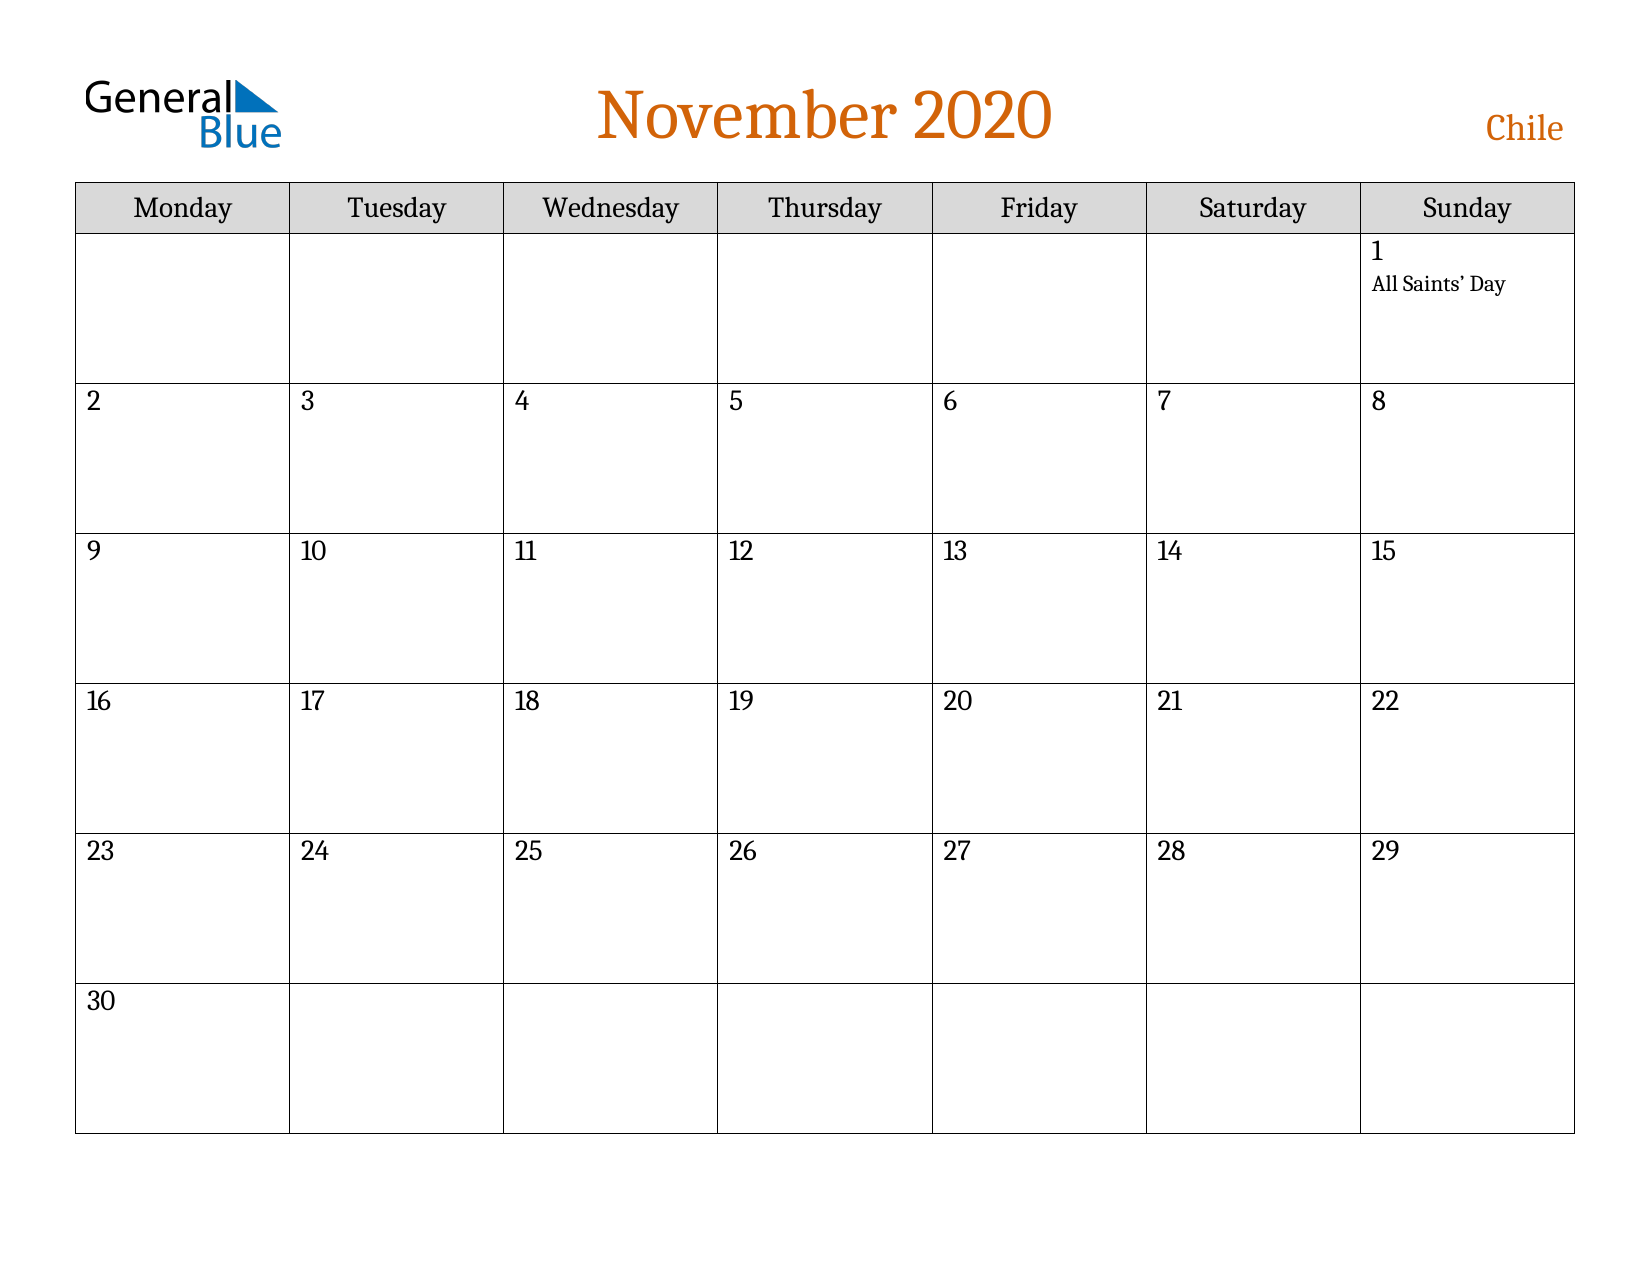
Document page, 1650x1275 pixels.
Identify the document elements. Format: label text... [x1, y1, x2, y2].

table_cell [290, 420, 503, 533]
table_header November 2020 [504, 75, 1146, 182]
table_cell 15 [1361, 534, 1574, 570]
table_cell [76, 1020, 289, 1133]
table_cell [76, 234, 289, 270]
table_cell [290, 720, 503, 833]
table_cell [1147, 720, 1360, 833]
table_cell [1361, 870, 1574, 983]
table_cell 30 [76, 984, 289, 1020]
table_cell [504, 1020, 717, 1133]
table_cell 18 [504, 684, 717, 720]
table_cell [504, 984, 717, 1020]
table_cell 25 [504, 834, 717, 870]
table_cell 5 [718, 384, 932, 420]
table_cell 23 [76, 834, 289, 870]
table_cell [290, 570, 503, 683]
table_cell [504, 270, 717, 383]
table_cell [933, 1020, 1146, 1133]
table_cell 8 [1361, 384, 1574, 420]
table_cell [76, 720, 289, 833]
table_cell [1147, 234, 1360, 270]
table_cell [933, 420, 1146, 533]
table_cell [933, 720, 1146, 833]
table_cell 7 [1147, 384, 1360, 420]
table_cell [718, 720, 932, 833]
picture [86, 80, 281, 148]
table_cell Saturday [1147, 183, 1360, 233]
table_cell 9 [76, 534, 289, 570]
table_cell 27 [933, 834, 1146, 870]
table_cell [933, 870, 1146, 983]
table_cell 12 [718, 534, 932, 570]
table_cell [76, 570, 289, 683]
table_cell 22 [1361, 684, 1574, 720]
table_cell 11 [504, 534, 717, 570]
table_cell [1147, 870, 1360, 983]
table_cell [1361, 984, 1574, 1020]
table_cell [718, 570, 932, 683]
table_cell [504, 234, 717, 270]
table_cell [718, 270, 932, 383]
table_cell [1361, 1020, 1574, 1133]
table_cell [933, 270, 1146, 383]
table_cell [1361, 720, 1574, 833]
table_cell [76, 420, 289, 533]
table_cell [718, 234, 932, 270]
table_cell [718, 984, 932, 1020]
table_cell All Saints’ Day [1361, 270, 1574, 383]
table_cell [504, 720, 717, 833]
table_cell 16 [76, 684, 289, 720]
table_cell Thursday [718, 183, 932, 233]
table_header Chile [1146, 75, 1574, 182]
table_cell [1147, 270, 1360, 383]
table_cell 20 [933, 684, 1146, 720]
table_cell Monday [76, 183, 289, 233]
table_cell [1147, 570, 1360, 683]
table_cell 17 [290, 684, 503, 720]
table_cell 6 [933, 384, 1146, 420]
table_cell 3 [290, 384, 503, 420]
table_cell [504, 570, 717, 683]
table_cell 26 [718, 834, 932, 870]
table_cell 13 [933, 534, 1146, 570]
table_cell 24 [290, 834, 503, 870]
table_cell [933, 570, 1146, 683]
table_cell 29 [1361, 834, 1574, 870]
table_cell Wednesday [504, 183, 717, 233]
table_cell [290, 234, 503, 270]
table_header [76, 75, 503, 182]
table_cell [1147, 420, 1360, 533]
table_cell 28 [1147, 834, 1360, 870]
table_cell [933, 984, 1146, 1020]
table_cell [1147, 1020, 1360, 1133]
table_cell Friday [933, 183, 1146, 233]
table_cell 4 [504, 384, 717, 420]
table_cell [290, 1020, 503, 1133]
table_cell [1361, 420, 1574, 533]
table_cell [504, 420, 717, 533]
table_cell [1361, 570, 1574, 683]
table_cell [290, 984, 503, 1020]
table_cell Tuesday [290, 183, 503, 233]
table_cell [76, 870, 289, 983]
table_cell 14 [1147, 534, 1360, 570]
table_cell [718, 1020, 932, 1133]
table_cell [718, 420, 932, 533]
table_cell [718, 870, 932, 983]
table_cell [290, 870, 503, 983]
table_cell [933, 234, 1146, 270]
table_cell [1147, 984, 1360, 1020]
table_cell 2 [76, 384, 289, 420]
table_cell 1 [1361, 234, 1574, 270]
table_cell 19 [718, 684, 932, 720]
table_cell 10 [290, 534, 503, 570]
table_cell [290, 270, 503, 383]
table_cell [76, 270, 289, 383]
table_cell [504, 870, 717, 983]
table_cell 21 [1147, 684, 1360, 720]
table_cell Sunday [1361, 183, 1574, 233]
